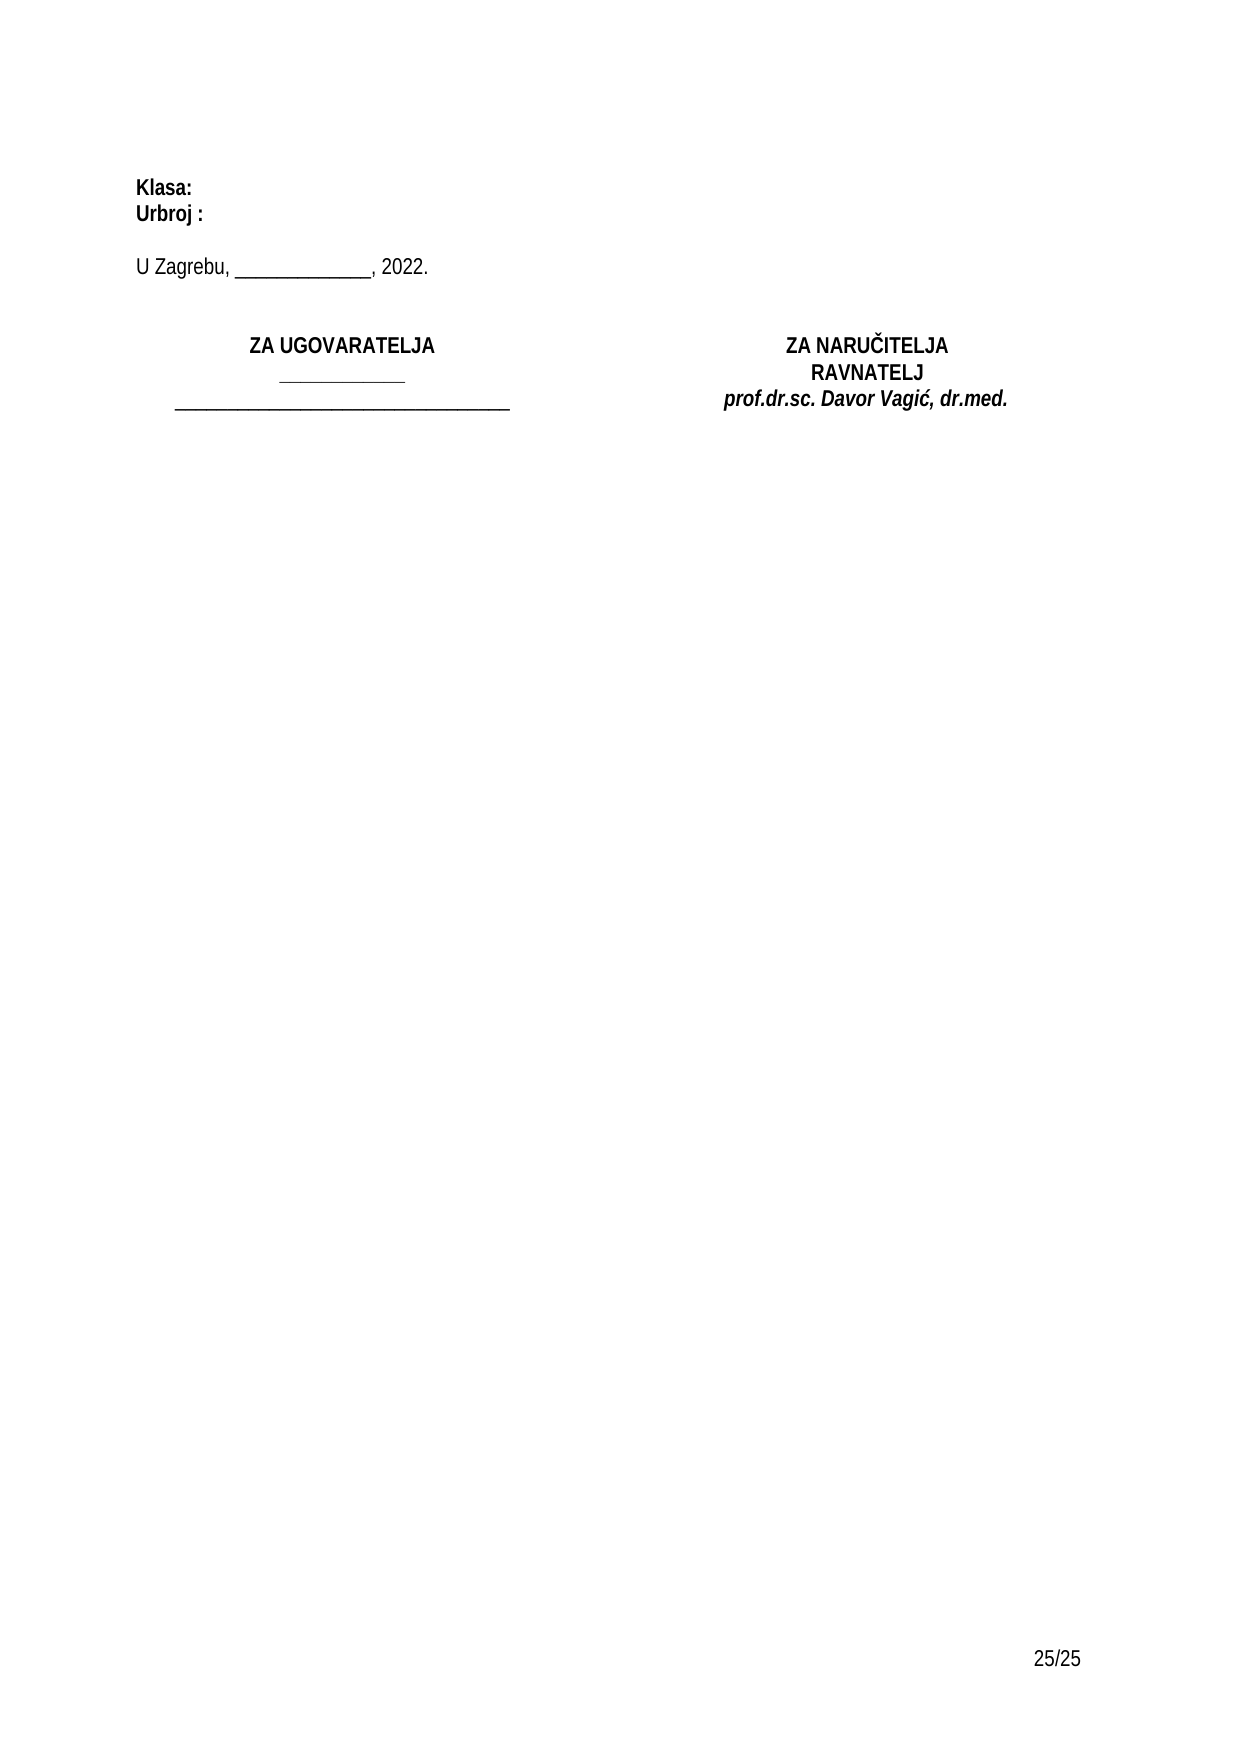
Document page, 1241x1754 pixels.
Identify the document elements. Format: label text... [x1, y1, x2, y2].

text ____________ RAVNATELJ [136, 358, 1104, 385]
text ZA UGOVARATELJA ZA NARUČITELJA [136, 332, 1104, 358]
text U Zagrebu, _____________, 2022. [136, 253, 1104, 279]
text Klasa: [136, 174, 1104, 200]
text ________________________________ prof.dr.sc. Davor Vagić, dr.med. [136, 385, 1104, 411]
text Urbroj : [136, 200, 1104, 227]
